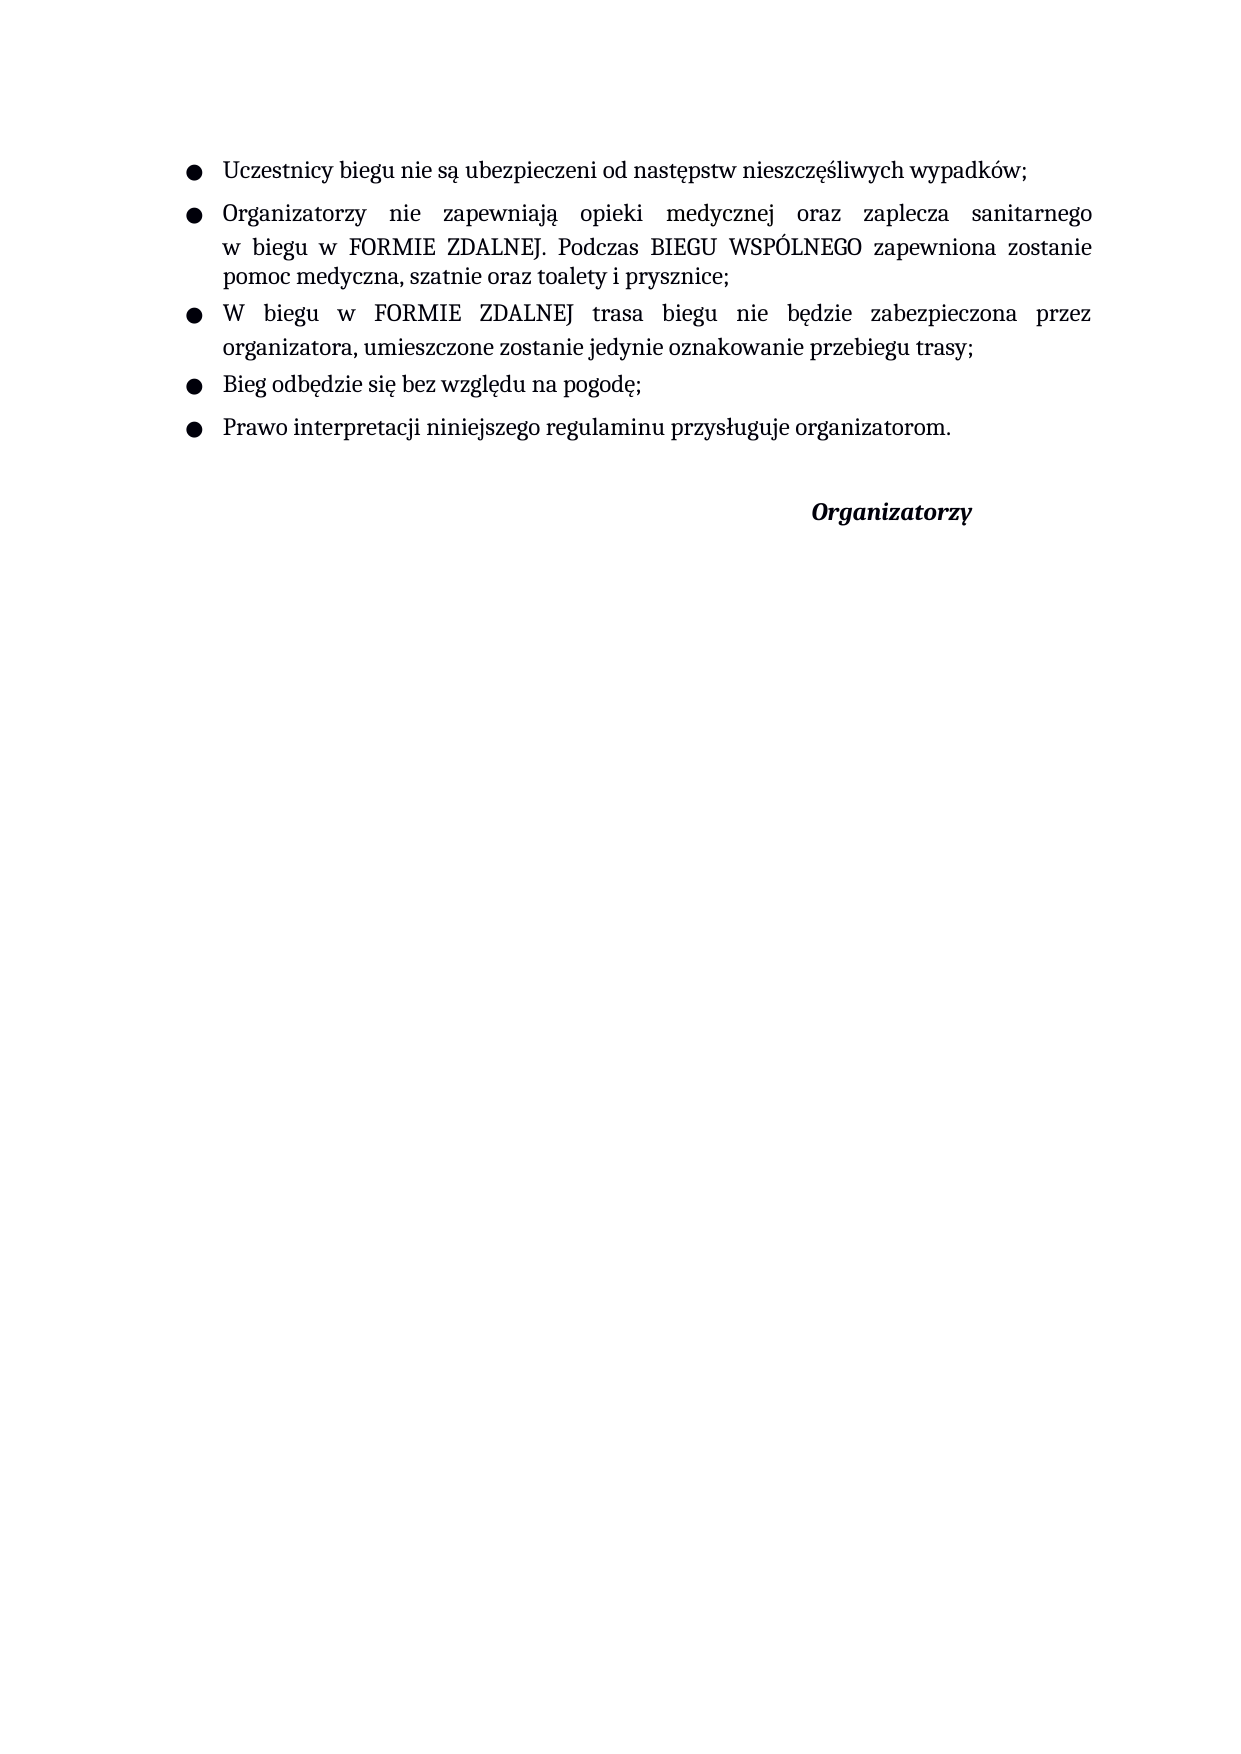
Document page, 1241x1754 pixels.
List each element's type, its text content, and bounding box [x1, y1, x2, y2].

list Organizatorzy nie zapewniają opieki medycznej oraz zaplecza sanitarnego w biegu w FORMIE ZDALNEJ. Podczas BIEGU WSPÓLNEGO zapewniona zostanie pomoc medyczna, szatnie oraz toalety i prysznice; [185, 190, 1093, 291]
text Organizatorzy [811, 497, 1093, 526]
list Bieg odbędzie się bez względu na pogodę; [185, 362, 1093, 405]
list Uczestnicy biegu nie są ubezpieczeni od następstw nieszczęśliwych wypadków; [185, 148, 1093, 190]
list W biegu w FORMIE ZDALNEJ trasa biegu nie będzie zabezpieczona przez organizatora, umieszczone zostanie jedynie oznakowanie przebiegu trasy; [185, 291, 1093, 362]
list Prawo interpretacji niniejszego regulaminu przysługuje organizatorom. [185, 405, 1093, 447]
